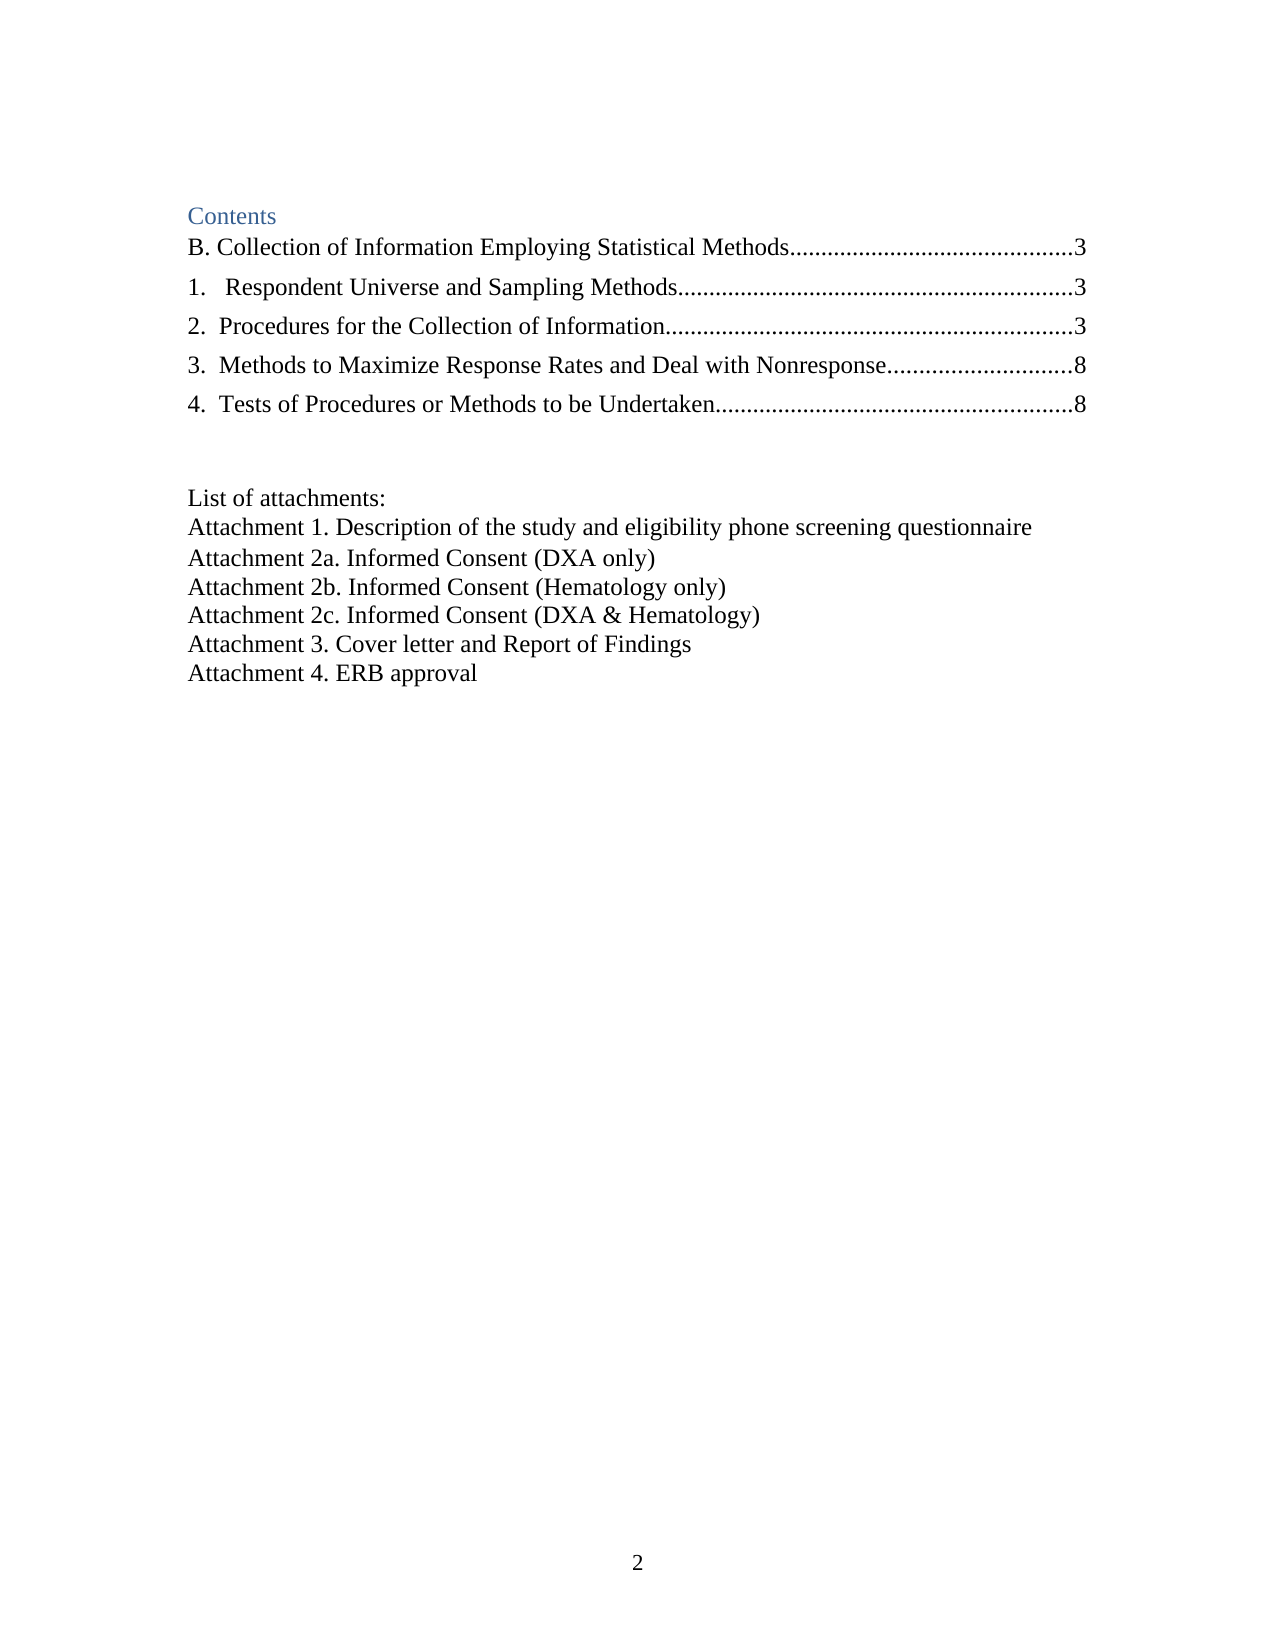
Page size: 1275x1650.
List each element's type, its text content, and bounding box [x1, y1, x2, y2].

text Attachment 3. Cover letter and Report of Findings [187, 629, 1087, 658]
text Attachment 4. ERB approval [187, 658, 1087, 687]
text Attachment 1. Description of the study and eligibility phone screening questionnaire [187, 512, 1087, 541]
text Attachment 2b. Informed Consent (Hematology only) [187, 572, 1087, 601]
text Attachment 2a. Informed Consent (DXA only) [187, 543, 1087, 572]
text List of attachments: [187, 483, 1087, 512]
text Attachment 2c. Informed Consent (DXA & Hematology) [187, 601, 1087, 629]
